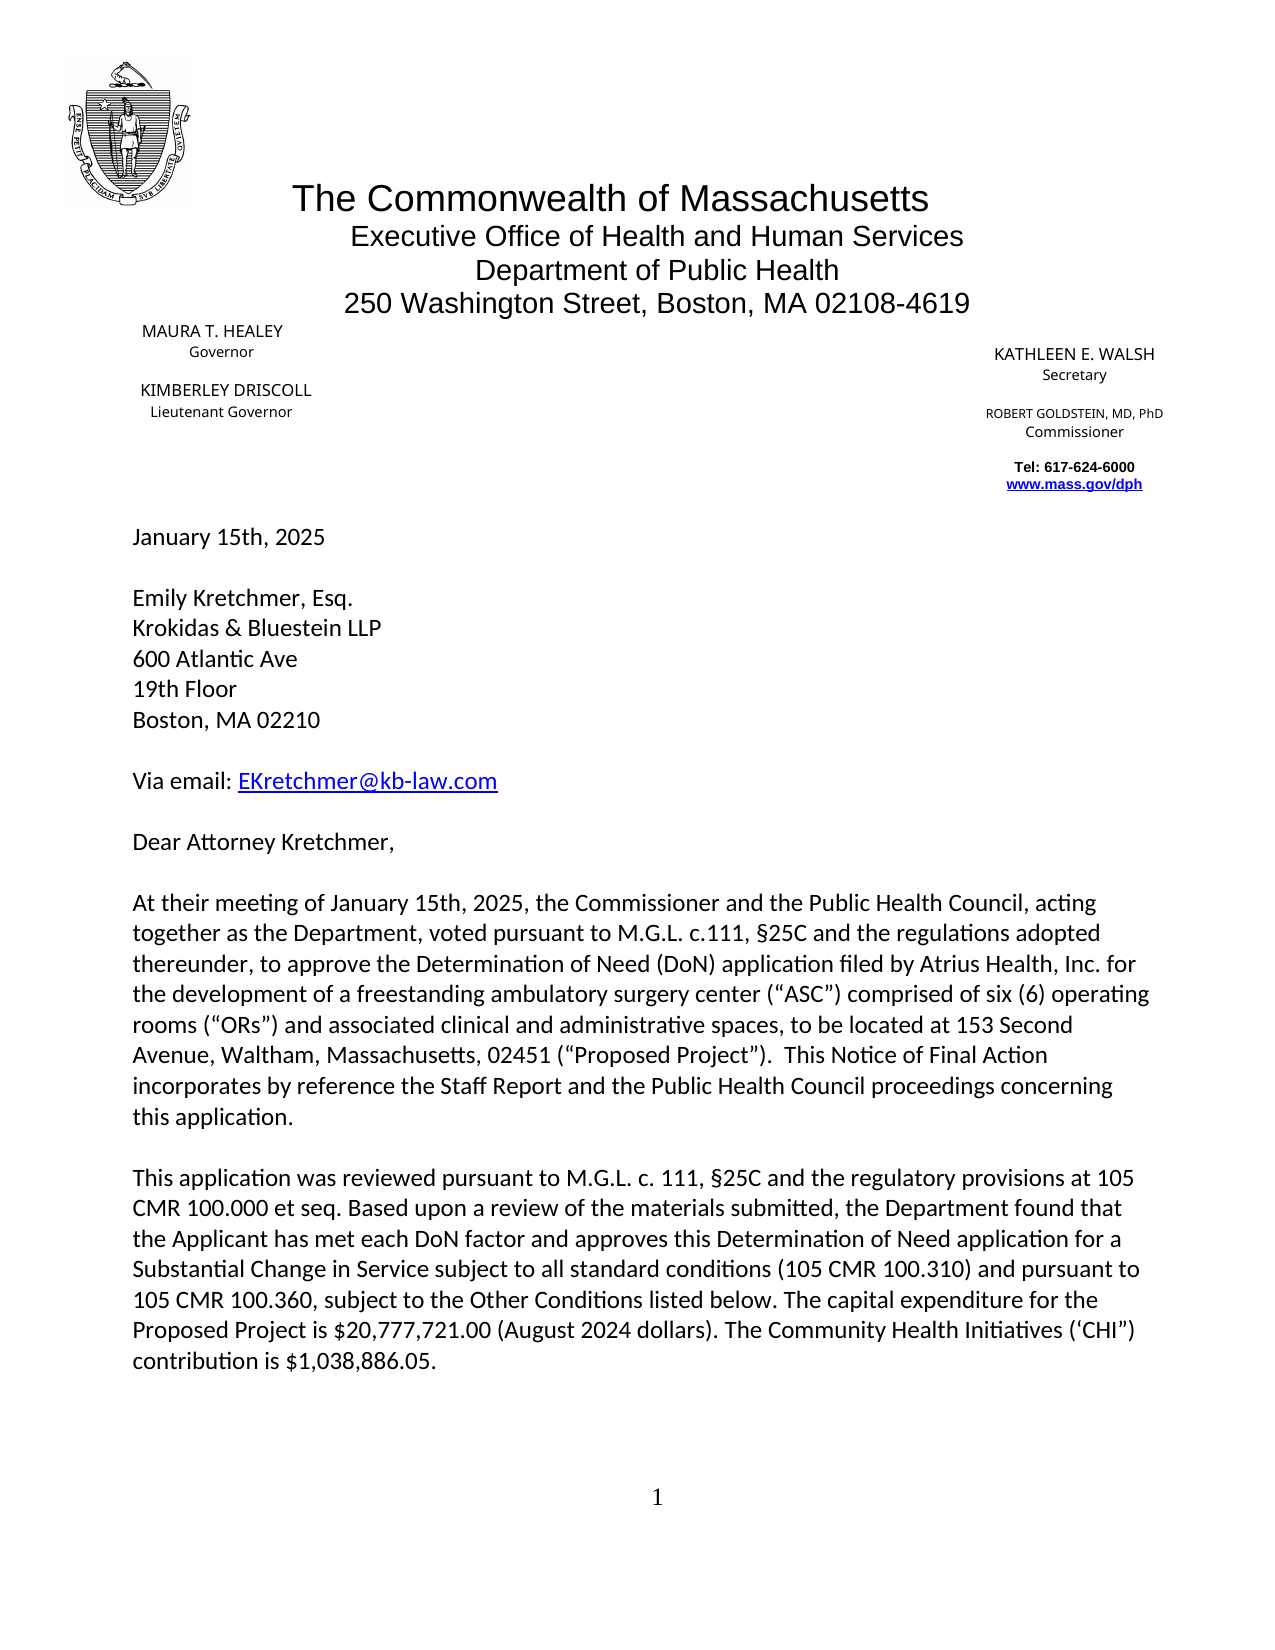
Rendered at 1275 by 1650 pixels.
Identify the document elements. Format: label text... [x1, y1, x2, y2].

picture [66, 56, 197, 211]
text KATHLEEN E. WALSH [901, 342, 1248, 365]
text Via email: EKretchmer@kb-law.com [132, 765, 1154, 796]
text Commissioner [901, 422, 1248, 442]
text Department of Public Health [67, 252, 1248, 286]
text 600 Atlantic Ave [132, 643, 1154, 673]
text Lieutenant Governor [67, 402, 376, 422]
text MAURA T. HEALEY [67, 319, 376, 342]
text ROBERT GOLDSTEIN, MD, PhD [901, 405, 1248, 422]
text Boston, MA 02210 [132, 704, 1154, 734]
text Krokidas & Bluestein LLP [132, 612, 1154, 643]
text Dear Attorney Kretchmer, [132, 826, 1154, 857]
text 19th Floor [132, 673, 1154, 704]
text This application was reviewed pursuant to M.G.L. c. 111, §25C and the regulatory provisions at 105 CMR 100.000 et seq. Based upon a review of the materials submitted, the Department found that the Applicant has met each DoN factor and approves this Determination of Need application for a Substantial Change in Service subject to all standard conditions (105 CMR 100.310) and pursuant to 105 CMR 100.360, subject to the Other Conditions listed below. The capital expenditure for the Proposed Project is $20,777,721.00 (August 2024 dollars). The Community Health Initiatives (‘CHI”) contribution is $1,038,886.05. [132, 1162, 1154, 1375]
text KIMBERLEY DRISCOLL [67, 379, 385, 402]
text The Commonwealth of Massachusetts [67, 56, 1248, 219]
text 250 Washington Street, Boston, MA 02108-4619 [67, 286, 1248, 319]
text Executive Office of Health and Human Services [67, 219, 1248, 252]
text January 15th, 2025 [132, 521, 1154, 551]
text Governor [67, 342, 376, 362]
text Secretary [901, 365, 1248, 385]
text Emily Kretchmer, Esq. [132, 582, 1154, 612]
text At their meeting of January 15th, 2025, the Commissioner and the Public Health Council, acting together as the Department, voted pursuant to M.G.L. c.111, §25C and the regulations adopted thereunder, to approve the Determination of Need (DoN) application filed by Atrius Health, Inc. for the development of a freestanding ambulatory surgery center (“ASC”) comprised of six (6) operating rooms (“ORs”) and associated clinical and administrative spaces, to be located at 153 Second Avenue, Waltham, Massachusetts, 02451 (“Proposed Project”). This Notice of Final Action incorporates by reference the Staff Report and the Public Health Council proceedings concerning this application. [132, 887, 1154, 1131]
text www.mass.gov/dph [901, 475, 1248, 492]
text Tel: 617-624-6000 [901, 458, 1248, 475]
